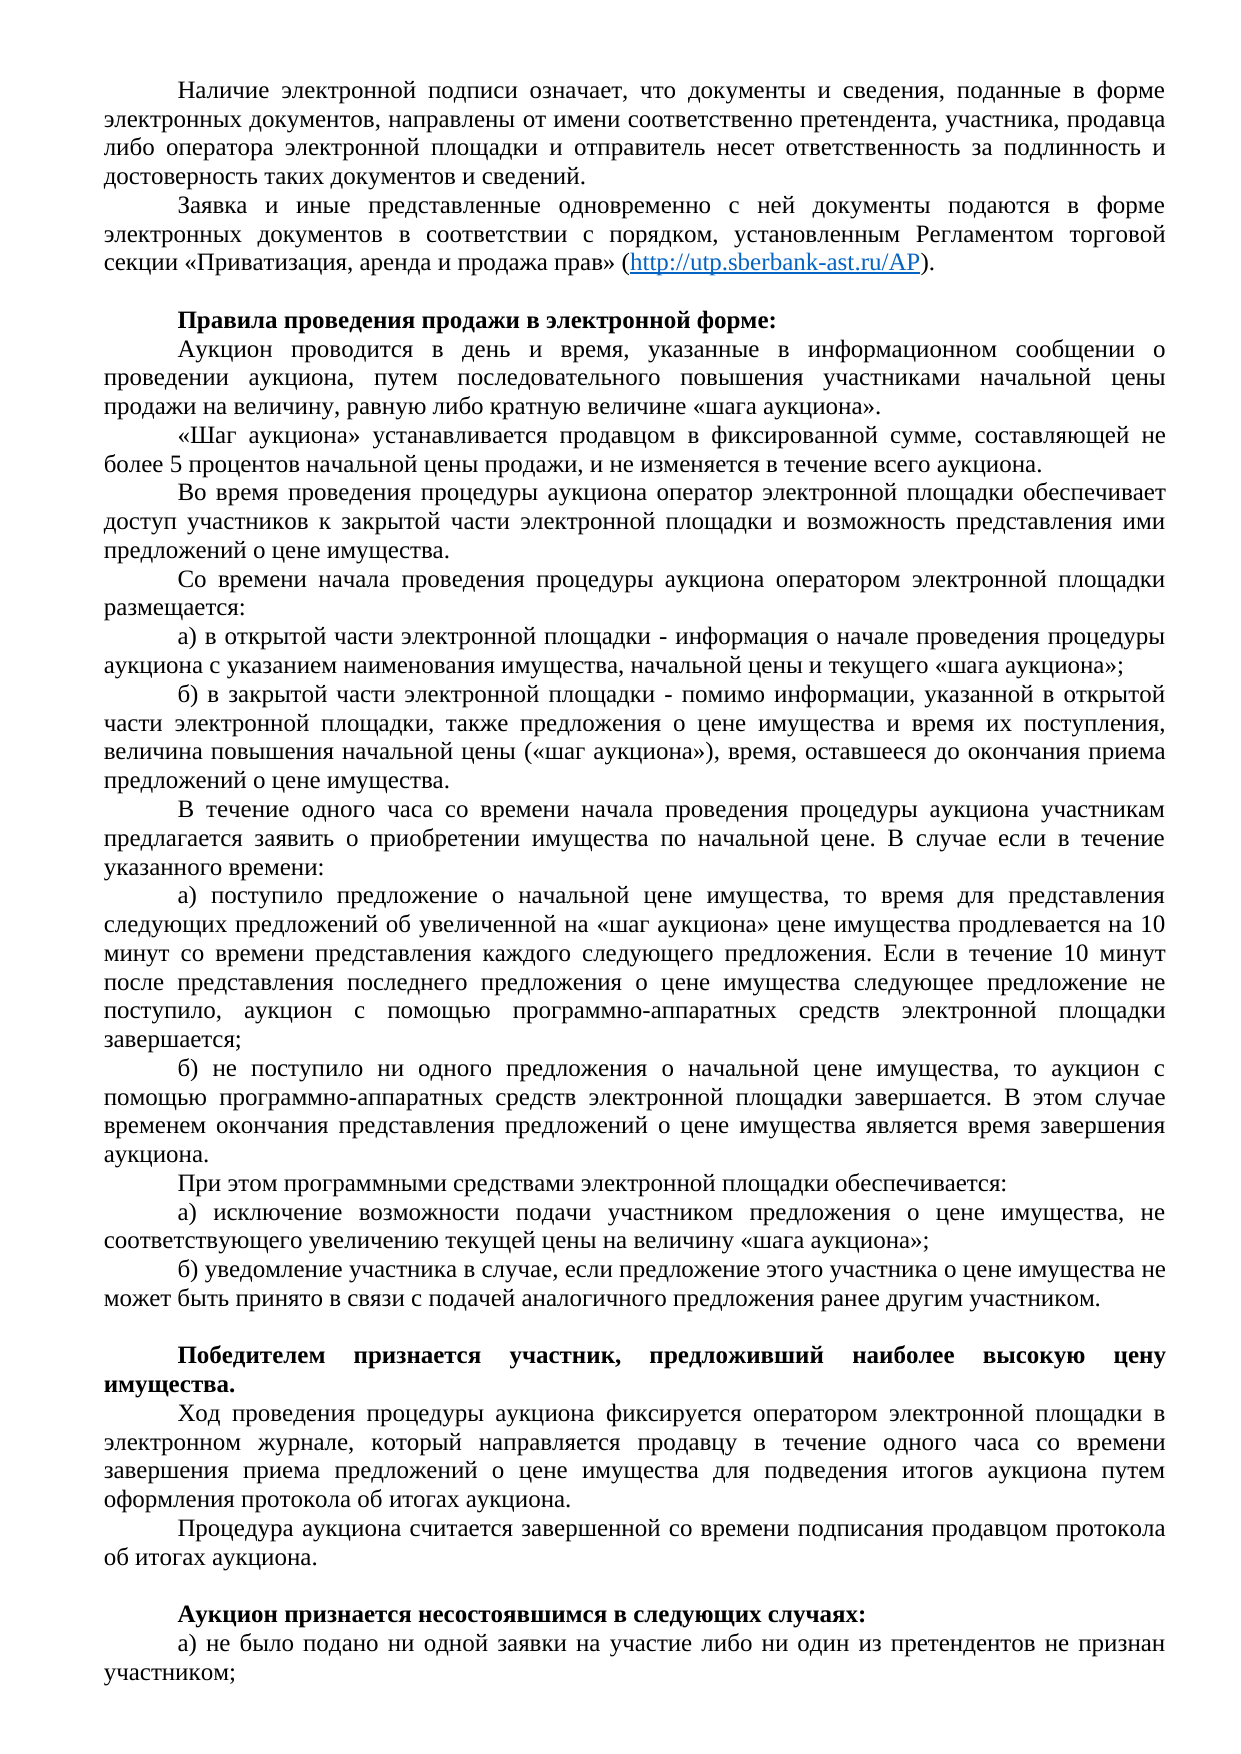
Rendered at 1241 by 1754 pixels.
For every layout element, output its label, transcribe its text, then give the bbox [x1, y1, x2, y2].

text а) не было подано ни одной заявки на участие либо ни один из претендентов не признан участником; [103, 1628, 1167, 1686]
text б) в закрытой части электронной площадки - помимо информации, указанной в открытой части электронной площадки, также предложения о цене имущества и время их поступления, величина повышения начальной цены («шаг аукциона»), время, оставшееся до окончания приема предложений о цене имущества. [103, 679, 1167, 794]
text Заявка и иные представленные одновременно с ней документы подаются в форме электронных документов в соответствии с порядком, установленным Регламентом торговой секции «Приватизация, аренда и продажа прав» (http://utp.sberbank-ast.ru/AP). [103, 190, 1167, 276]
text а) в открытой части электронной площадки - информация о начале проведения процедуры аукциона с указанием наименования имущества, начальной цены и текущего «шага аукциона»; [103, 621, 1167, 679]
text Во время проведения процедуры аукциона оператор электронной площадки обеспечивает доступ участников к закрытой части электронной площадки и возможность представления ими предложений о цене имущества. [103, 477, 1167, 564]
text Аукцион признается несостоявшимся в следующих случаях: [103, 1599, 1167, 1628]
text При этом программными средствами электронной площадки обеспечивается: [103, 1168, 1167, 1197]
text В течение одного часа со времени начала проведения процедуры аукциона участникам предлагается заявить о приобретении имущества по начальной цене. В случае если в течение указанного времени: [103, 794, 1167, 880]
text б) уведомление участника в случае, если предложение этого участника о цене имущества не может быть принято в связи с подачей аналогичного предложения ранее другим участником. [103, 1254, 1167, 1312]
text Ход проведения процедуры аукциона фиксируется оператором электронной площадки в электронном журнале, который направляется продавцу в течение одного часа со времени завершения приема предложений о цене имущества для подведения итогов аукциона путем оформления протокола об итогах аукциона. [103, 1398, 1167, 1513]
text «Шаг аукциона» устанавливается продавцом в фиксированной сумме, составляющей не более 5 процентов начальной цены продажи, и не изменяется в течение всего аукциона. [103, 420, 1167, 477]
text Аукцион проводится в день и время, указанные в информационном сообщении о проведении аукциона, путем последовательного повышения участниками начальной цены продажи на величину, равную либо кратную величине «шага аукциона». [103, 334, 1167, 420]
text б) не поступило ни одного предложения о начальной цене имущества, то аукцион с помощью программно-аппаратных средств электронной площадки завершается. В этом случае временем окончания представления предложений о цене имущества является время завершения аукциона. [103, 1053, 1167, 1168]
text Со времени начала проведения процедуры аукциона оператором электронной площадки размещается: [103, 564, 1167, 621]
text Победителем признается участник, предложивший наиболее высокую цену имущества. [103, 1341, 1167, 1398]
text Правила проведения продажи в электронной форме: [103, 305, 1167, 334]
text Наличие электронной подписи означает, что документы и сведения, поданные в форме электронных документов, направлены от имени соответственно претендента, участника, продавца либо оператора электронной площадки и отправитель несет ответственность за подлинность и достоверность таких документов и сведений. [103, 75, 1167, 190]
text а) исключение возможности подачи участником предложения о цене имущества, не соответствующего увеличению текущей цены на величину «шага аукциона»; [103, 1197, 1167, 1254]
text а) поступило предложение о начальной цене имущества, то время для представления следующих предложений об увеличенной на «шаг аукциона» цене имущества продлевается на 10 минут со времени представления каждого следующего предложения. Если в течение 10 минут после представления последнего предложения о цене имущества следующее предложение не поступило, аукцион с помощью программно-аппаратных средств электронной площадки завершается; [103, 880, 1167, 1053]
text Процедура аукциона считается завершенной со времени подписания продавцом протокола об итогах аукциона. [103, 1513, 1167, 1571]
